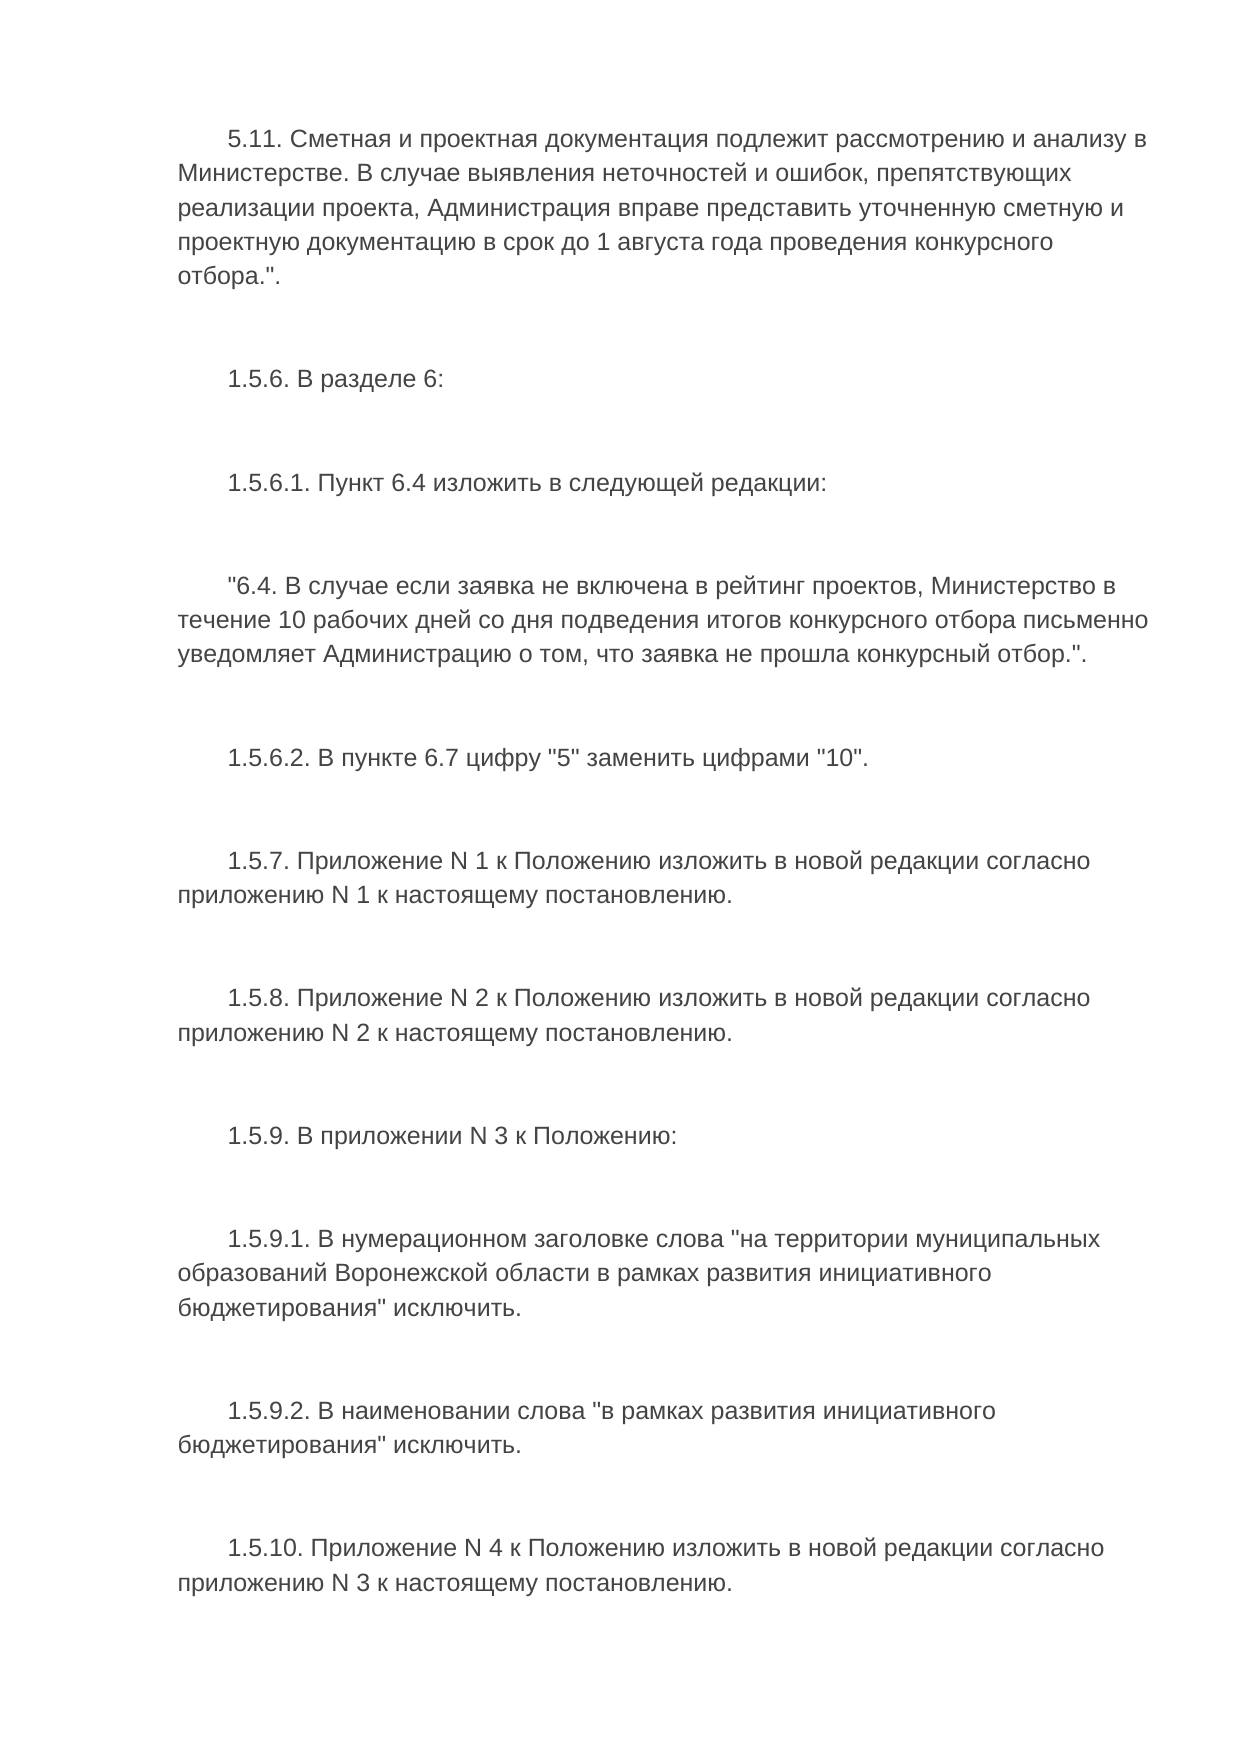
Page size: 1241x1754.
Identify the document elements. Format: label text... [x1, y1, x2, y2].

text 5.11. Сметная и проектная документация подлежит рассмотрению и анализу в Министерстве. В случае выявления неточностей и ошибок, препятствующих реализации проекта, Администрация вправе представить уточненную сметную и проектную документацию в срок до 1 августа года проведения конкурсного отбора.". [177, 118, 1152, 324]
text 1.5.9.2. В наименовании слова "в рамках развития инициативного бюджетирования" исключить. [177, 1390, 1152, 1493]
text 1.5.6.2. В пункте 6.7 цифру "5" заменить цифрами "10". [177, 737, 1152, 806]
text 1.5.9. В приложении N 3 к Положению: [177, 1115, 1152, 1184]
text "6.4. В случае если заявка не включена в рейтинг проектов, Министерство в течение 10 рабочих дней со дня подведения итогов конкурсного отбора письменно уведомляет Администрацию о том, что заявка не прошла конкурсный отбор.". [177, 565, 1152, 702]
text 1.5.10. Приложение N 4 к Положению изложить в новой редакции согласно приложению N 3 к настоящему постановлению. [177, 1527, 1152, 1631]
text 1.5.6.1. Пункт 6.4 изложить в следующей редакции: [177, 462, 1152, 531]
text 1.5.8. Приложение N 2 к Положению изложить в новой редакции согласно приложению N 2 к настоящему постановлению. [177, 977, 1152, 1081]
text 1.5.7. Приложение N 1 к Положению изложить в новой редакции согласно приложению N 1 к настоящему постановлению. [177, 840, 1152, 943]
text 1.5.9.1. В нумерационном заголовке слова "на территории муниципальных образований Воронежской области в рамках развития инициативного бюджетирования" исключить. [177, 1218, 1152, 1356]
text 1.5.6. В разделе 6: [177, 359, 1152, 427]
